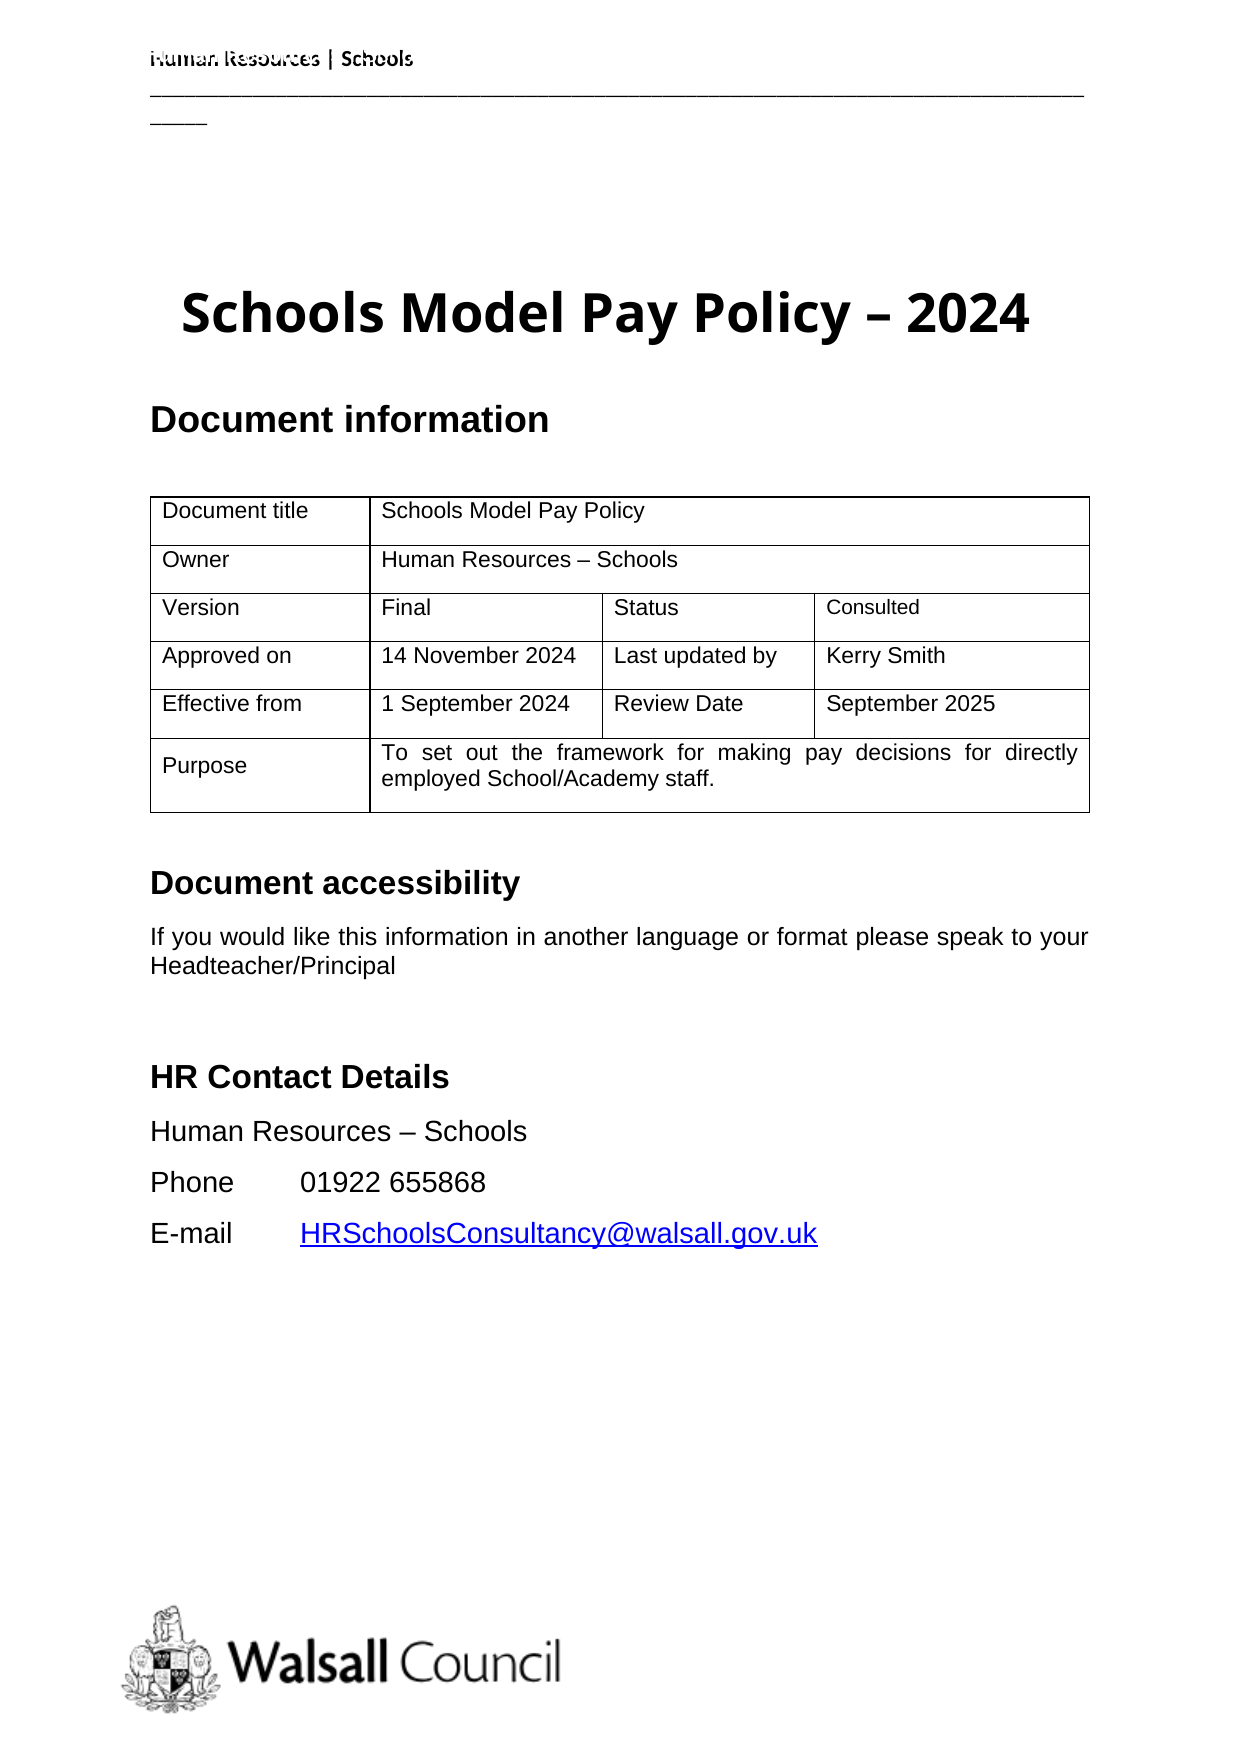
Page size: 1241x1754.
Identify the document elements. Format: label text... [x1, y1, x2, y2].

table_cell September 2025 [815, 690, 1089, 738]
table_cell Consulted [815, 594, 1089, 641]
table_header Schools Model Pay Policy [371, 498, 1089, 545]
table_cell Final [371, 594, 602, 641]
text Human Resources – Schools [150, 1114, 1090, 1147]
table_cell Version [151, 594, 369, 641]
table_cell 14 November 2024 [371, 642, 602, 689]
text Document accessibility [150, 863, 1090, 901]
table_cell Effective from [151, 690, 369, 738]
text E-mail HRSchoolsConsultancy@walsall.gov.uk [150, 1216, 1090, 1249]
table_cell Human Resources – Schools [371, 546, 1089, 593]
table_header Document title [151, 498, 369, 545]
subtitle Schools Model Pay Policy – 2024 [106, 275, 1105, 349]
table_cell To set out the framework for making pay decisions for directly employed School/Academy staff. [371, 739, 1089, 812]
picture [116, 1603, 565, 1715]
table_cell Approved on [151, 642, 369, 689]
title Document information [150, 397, 1090, 440]
text HR Contact Details [150, 1057, 1090, 1096]
table_cell Last updated by [603, 642, 814, 689]
text Phone 01922 655868 [150, 1165, 1090, 1198]
table_cell Kerry Smith [815, 642, 1089, 689]
table_cell Status [603, 594, 814, 641]
text If you would like this information in another language or format please speak to your Headteacher/Principal [150, 922, 1090, 979]
table_cell Review Date [603, 690, 814, 738]
table_cell Owner [151, 546, 369, 593]
table_cell Purpose [151, 739, 369, 812]
table_cell 1 September 2024 [371, 690, 602, 738]
